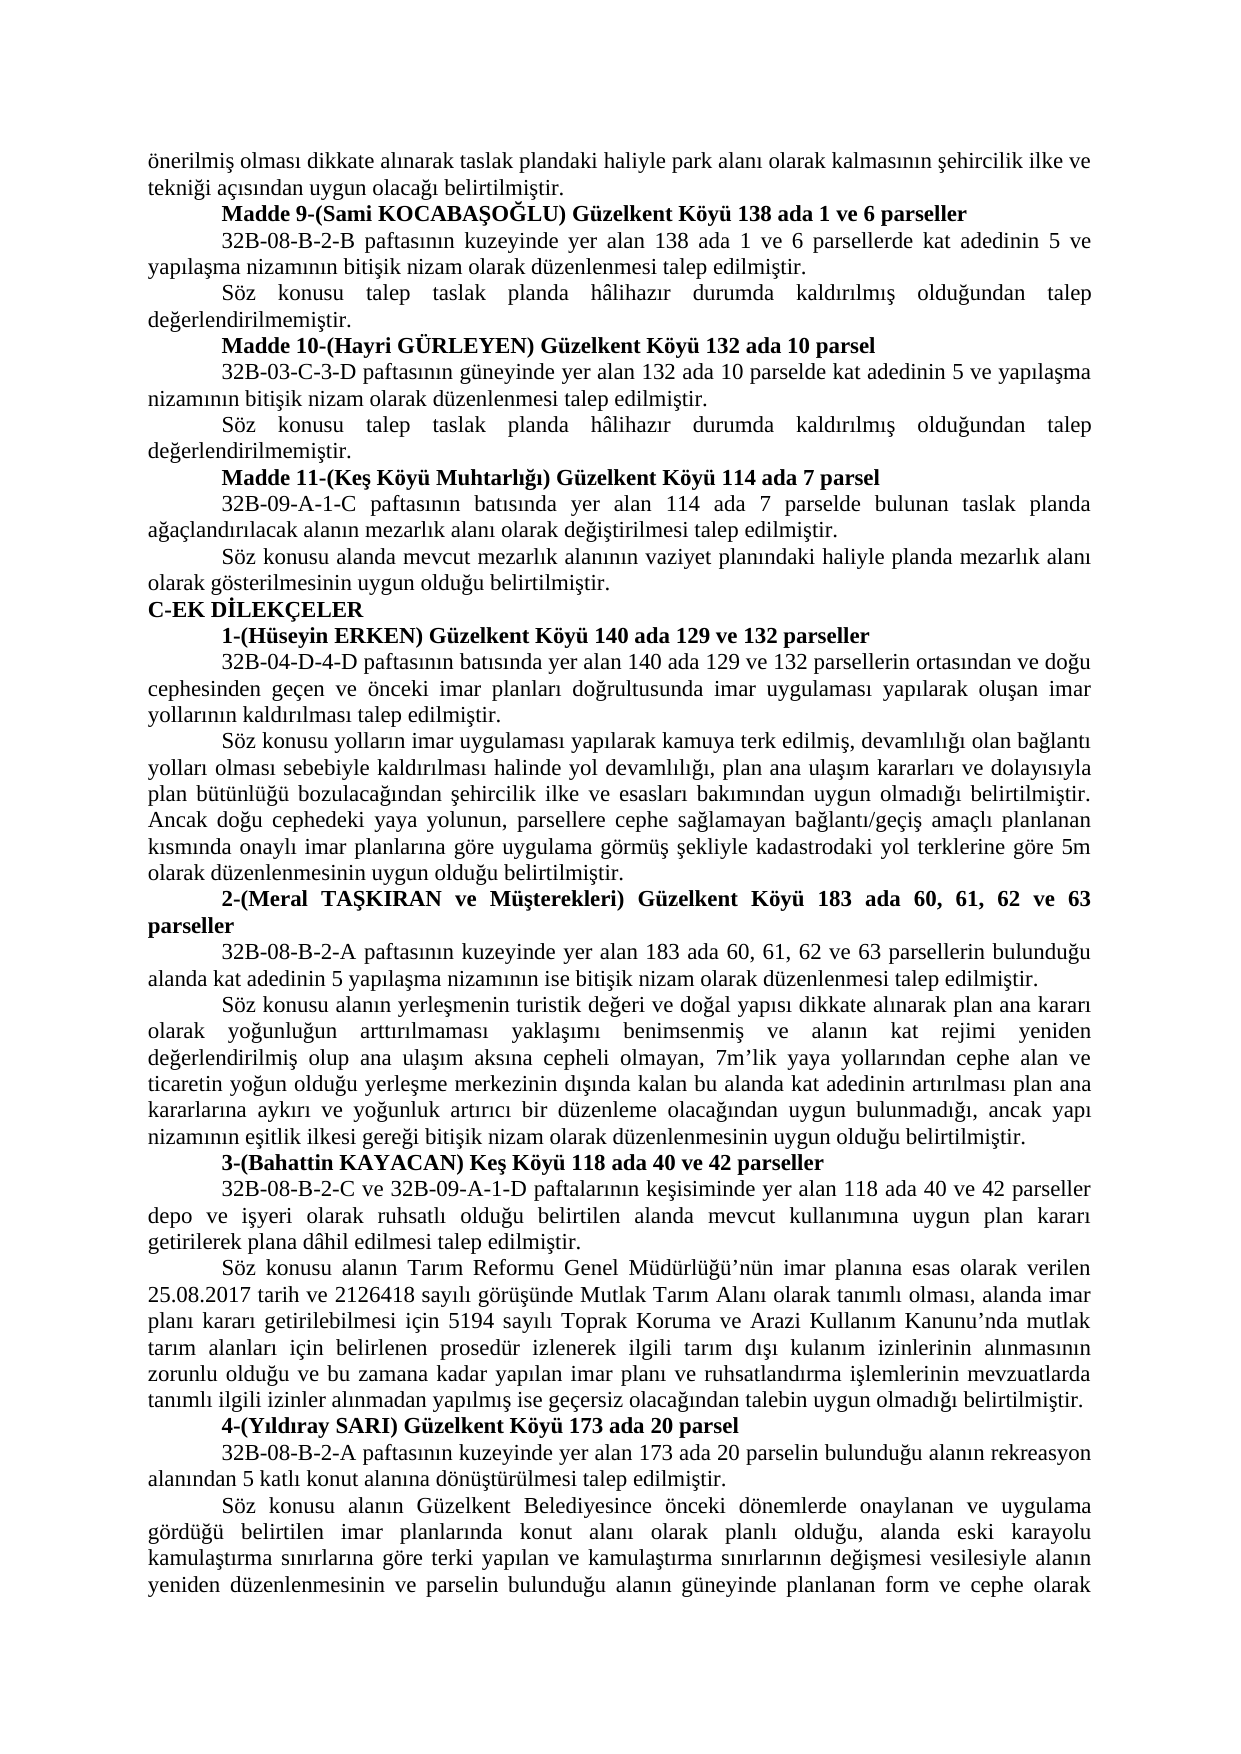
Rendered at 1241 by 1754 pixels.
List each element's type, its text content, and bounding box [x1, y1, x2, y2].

text Söz konusu yolların imar uygulaması yapılarak kamuya terk edilmiş, devamlılığı olan bağlantı yolları olması sebebiyle kaldırılması halinde yol devamlılığı, plan ana ulaşım kararları ve dolayısıyla plan bütünlüğü bozulacağından şehircilik ilke ve esasları bakımından uygun olmadığı belirtilmiştir. Ancak doğu cephedeki yaya yolunun, parsellere cephe sağlamayan bağlantı/geçiş amaçlı planlanan kısmında onaylı imar planlarına göre uygulama görmüş şekliyle kadastrodaki yol terklerine göre 5m olarak düzenlenmesinin uygun olduğu belirtilmiştir. [148, 727, 1093, 886]
text Madde 9-(Sami KOCABAŞOĞLU) Güzelkent Köyü 138 ada 1 ve 6 parseller [148, 200, 1093, 227]
text 32B-04-D-4-D paftasının batısında yer alan 140 ada 129 ve 132 parsellerin ortasından ve doğu cephesinden geçen ve önceki imar planları doğrultusunda imar uygulaması yapılarak oluşan imar yollarının kaldırılması talep edilmiştir. [148, 648, 1093, 727]
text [148, 1492, 1093, 1597]
text Söz konusu talep taslak planda hâlihazır durumda kaldırılmış olduğundan talep değerlendirilmemiştir. [148, 411, 1093, 464]
text 2-(Meral TAŞKIRAN ve Müşterekleri) Güzelkent Köyü 183 ada 60, 61, 62 ve 63 parseller [148, 886, 1093, 938]
text 32B-08-B-2-A paftasının kuzeyinde yer alan 183 ada 60, 61, 62 ve 63 parsellerin bulunduğu alanda kat adedinin 5 yapılaşma nizamının ise bitişik nizam olarak düzenlenmesi talep edilmiştir. [148, 938, 1093, 991]
text Söz konusu alanın yerleşmenin turistik değeri ve doğal yapısı dikkate alınarak plan ana kararı olarak yoğunluğun arttırılmaması yaklaşımı benimsenmiş ve alanın kat rejimi yeniden değerlendirilmiş olup ana ulaşım aksına cepheli olmayan, 7m’lik yaya yollarından cephe alan ve ticaretin yoğun olduğu yerleşme merkezinin dışında kalan bu alanda kat adedinin artırılması plan ana kararlarına aykırı ve yoğunluk artırıcı bir düzenleme olacağından uygun bulunmadığı, ancak yapı nizamının eşitlik ilkesi gereği bitişik nizam olarak düzenlenmesinin uygun olduğu belirtilmiştir. [148, 991, 1093, 1149]
text 32B-09-A-1-C paftasının batısında yer alan 114 ada 7 parselde bulunan taslak planda ağaçlandırılacak alanın mezarlık alanı olarak değiştirilmesi talep edilmiştir. [148, 490, 1093, 543]
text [148, 148, 1093, 200]
text 32B-03-C-3-D paftasının güneyinde yer alan 132 ada 10 parselde kat adedinin 5 ve yapılaşma nizamının bitişik nizam olarak düzenlenmesi talep edilmiştir. [148, 358, 1093, 411]
text 1-(Hüseyin ERKEN) Güzelkent Köyü 140 ada 129 ve 132 parseller [148, 622, 1093, 648]
text Madde 10-(Hayri GÜRLEYEN) Güzelkent Köyü 132 ada 10 parsel [148, 332, 1093, 358]
text 32B-08-B-2-B paftasının kuzeyinde yer alan 138 ada 1 ve 6 parsellerde kat adedinin 5 ve yapılaşma nizamının bitişik nizam olarak düzenlenmesi talep edilmiştir. [148, 227, 1093, 279]
text Söz konusu talep taslak planda hâlihazır durumda kaldırılmış olduğundan talep değerlendirilmemiştir. [148, 279, 1093, 332]
text 4-(Yıldıray SARI) Güzelkent Köyü 173 ada 20 parsel [148, 1413, 1093, 1439]
text 32B-08-B-2-A paftasının kuzeyinde yer alan 173 ada 20 parselin bulunduğu alanın rekreasyon alanından 5 katlı konut alanına dönüştürülmesi talep edilmiştir. [148, 1439, 1093, 1492]
text Madde 11-(Keş Köyü Muhtarlığı) Güzelkent Köyü 114 ada 7 parsel [148, 464, 1093, 490]
text Söz konusu alanda mevcut mezarlık alanının vaziyet planındaki haliyle planda mezarlık alanı olarak gösterilmesinin uygun olduğu belirtilmiştir. [148, 543, 1093, 596]
text Söz konusu alanın Tarım Reformu Genel Müdürlüğü’nün imar planına esas olarak verilen 25.08.2017 tarih ve 2126418 sayılı görüşünde Mutlak Tarım Alanı olarak tanımlı olması, alanda imar planı kararı getirilebilmesi için 5194 sayılı Toprak Koruma ve Arazi Kullanım Kanunu’nda mutlak tarım alanları için belirlenen prosedür izlenerek ilgili tarım dışı kulanım izinlerinin alınmasının zorunlu olduğu ve bu zamana kadar yapılan imar planı ve ruhsatlandırma işlemlerinin mevzuatlarda tanımlı ilgili izinler alınmadan yapılmış ise geçersiz olacağından talebin uygun olmadığı belirtilmiştir. [148, 1254, 1093, 1413]
text C-EK DİLEKÇELER [148, 596, 1093, 622]
text 32B-08-B-2-C ve 32B-09-A-1-D paftalarının keşisiminde yer alan 118 ada 40 ve 42 parseller depo ve işyeri olarak ruhsatlı olduğu belirtilen alanda mevcut kullanımına uygun plan kararı getirilerek plana dâhil edilmesi talep edilmiştir. [148, 1175, 1093, 1254]
text 3-(Bahattin KAYACAN) Keş Köyü 118 ada 40 ve 42 parseller [148, 1149, 1093, 1175]
